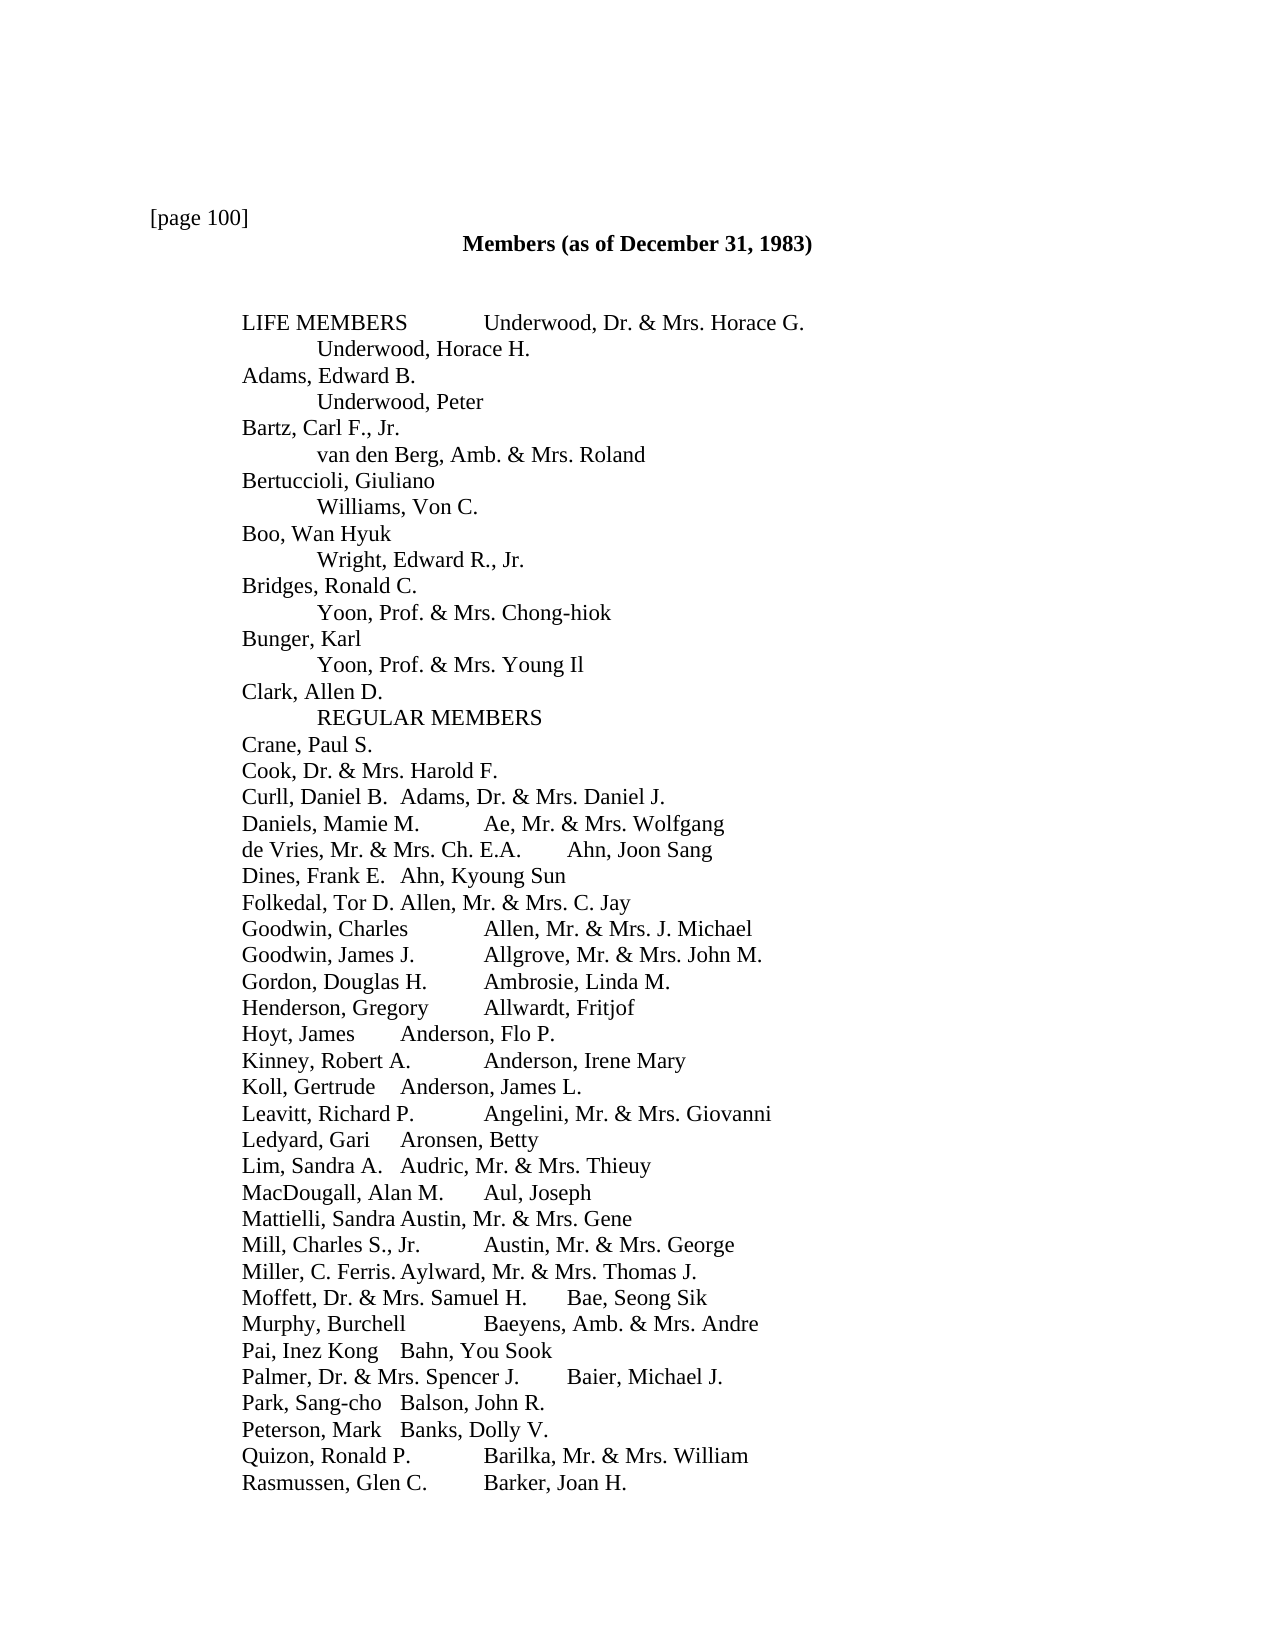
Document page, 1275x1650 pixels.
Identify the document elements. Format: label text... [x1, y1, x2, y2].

text Boo, Wan Hyuk [150, 520, 1125, 546]
text Goodwin, Charles Allen, Mr. & Mrs. J. Michael [150, 915, 1125, 941]
text Palmer, Dr. & Mrs. Spencer J. Baier, Michael J. [150, 1363, 1125, 1389]
text Quizon, Ronald P. Barilka, Mr. & Mrs. William [150, 1442, 1125, 1468]
text Pai, Inez Kong Bahn, You Sook [150, 1337, 1125, 1363]
text LIFE MEMBERS Underwood, Dr. & Mrs. Horace G. [150, 309, 1125, 335]
text de Vries, Mr. & Mrs. Ch. E.A. Ahn, Joon Sang [150, 836, 1125, 862]
text Peterson, Mark Banks, Dolly V. [150, 1416, 1125, 1442]
text Dines, Frank E. Ahn, Kyoung Sun [150, 862, 1125, 889]
text Williams, Von C. [150, 493, 1125, 520]
text Henderson, Gregory Allwardt, Fritjof [150, 994, 1125, 1021]
text Members (as of December 31, 1983) [150, 230, 1125, 256]
text Koll, Gertrude Anderson, James L. [150, 1073, 1125, 1099]
text Mattielli, Sandra Austin, Mr. & Mrs. Gene [150, 1205, 1125, 1231]
text Miller, C. Ferris. Aylward, Mr. & Mrs. Thomas J. [150, 1258, 1125, 1284]
text Bunger, Karl [150, 625, 1125, 652]
text Yoon, Prof. & Mrs. Young Il [150, 652, 1125, 678]
text Lim, Sandra A. Audric, Mr. & Mrs. Thieuy [150, 1152, 1125, 1179]
text Clark, Allen D. [150, 678, 1125, 704]
text Bartz, Carl F., Jr. [150, 414, 1125, 441]
text Adams, Edward B. [150, 362, 1125, 388]
text [page 100] [150, 203, 1125, 230]
text Gordon, Douglas H. Ambrosie, Linda M. [150, 968, 1125, 994]
text Ledyard, Gari Aronsen, Betty [150, 1126, 1125, 1152]
text Hoyt, James Anderson, Flo P. [150, 1021, 1125, 1047]
text Underwood, Peter [150, 388, 1125, 414]
text van den Berg, Amb. & Mrs. Roland [150, 441, 1125, 467]
text Bridges, Ronald C. [150, 572, 1125, 599]
text MacDougall, Alan M. Aul, Joseph [150, 1179, 1125, 1205]
text Cook, Dr. & Mrs. Harold F. [150, 757, 1125, 783]
text Daniels, Mamie M. Ae, Mr. & Mrs. Wolfgang [150, 810, 1125, 836]
text Moffett, Dr. & Mrs. Samuel H. Bae, Seong Sik [150, 1284, 1125, 1310]
text Kinney, Robert A. Anderson, Irene Mary [150, 1047, 1125, 1073]
text Folkedal, Tor D. Allen, Mr. & Mrs. C. Jay [150, 889, 1125, 915]
text Park, Sang-cho Balson, John R. [150, 1389, 1125, 1416]
text Yoon, Prof. & Mrs. Chong-hiok [150, 599, 1125, 625]
text Murphy, Burchell Baeyens, Amb. & Mrs. Andre [150, 1310, 1125, 1337]
text Wright, Edward R., Jr. [150, 546, 1125, 572]
text Rasmussen, Glen C. Barker, Joan H. [150, 1468, 1125, 1495]
text Underwood, Horace H. [150, 335, 1125, 362]
text Curll, Daniel B. Adams, Dr. & Mrs. Daniel J. [150, 783, 1125, 810]
text Bertuccioli, Giuliano [150, 467, 1125, 493]
text Goodwin, James J. Allgrove, Mr. & Mrs. John M. [150, 941, 1125, 968]
text Leavitt, Richard P. Angelini, Mr. & Mrs. Giovanni [150, 1099, 1125, 1126]
text Mill, Charles S., Jr. Austin, Mr. & Mrs. George [150, 1231, 1125, 1258]
text REGULAR MEMBERS [150, 704, 1125, 731]
text Crane, Paul S. [150, 731, 1125, 757]
